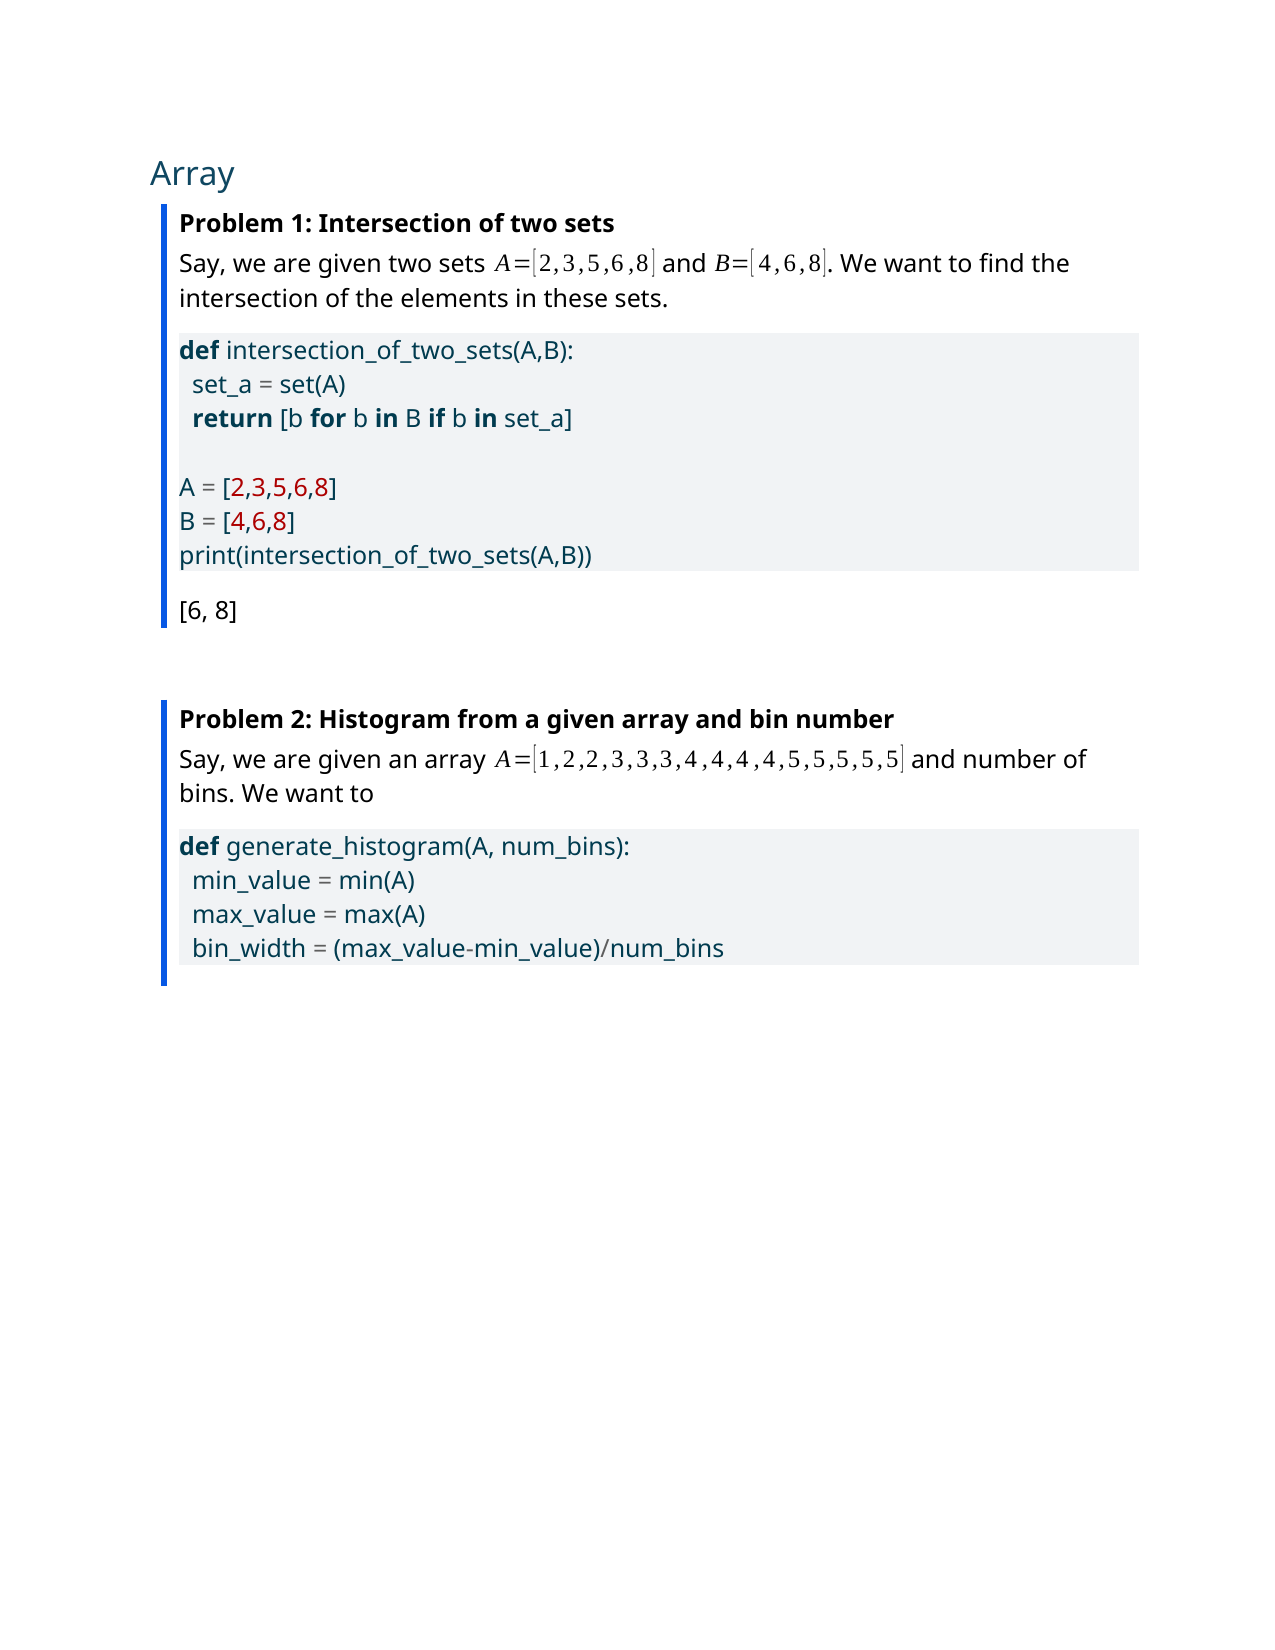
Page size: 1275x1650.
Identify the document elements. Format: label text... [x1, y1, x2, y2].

table_header Problem 2: Histogram from a given array and bin number Say, we are given an array and number of bins. We want to def generate_histogram(A, num_bins): min_value = min(A) max_value = max(A) bin_width = (max_value-min_value)/num_bins [167, 700, 1139, 986]
subtitle Array [150, 150, 1125, 195]
table_header Problem 1: Intersection of two sets Say, we are given two sets and . We want to find the intersection of the elements in these sets. def intersection_of_two_sets(A,B): set_a = set(A) return [b for b in B if b in set_a] A = [2,3,5,6,8] B = [4,6,8] print(intersection_of_two_sets(A,B)) [6, 8] [167, 204, 1139, 628]
